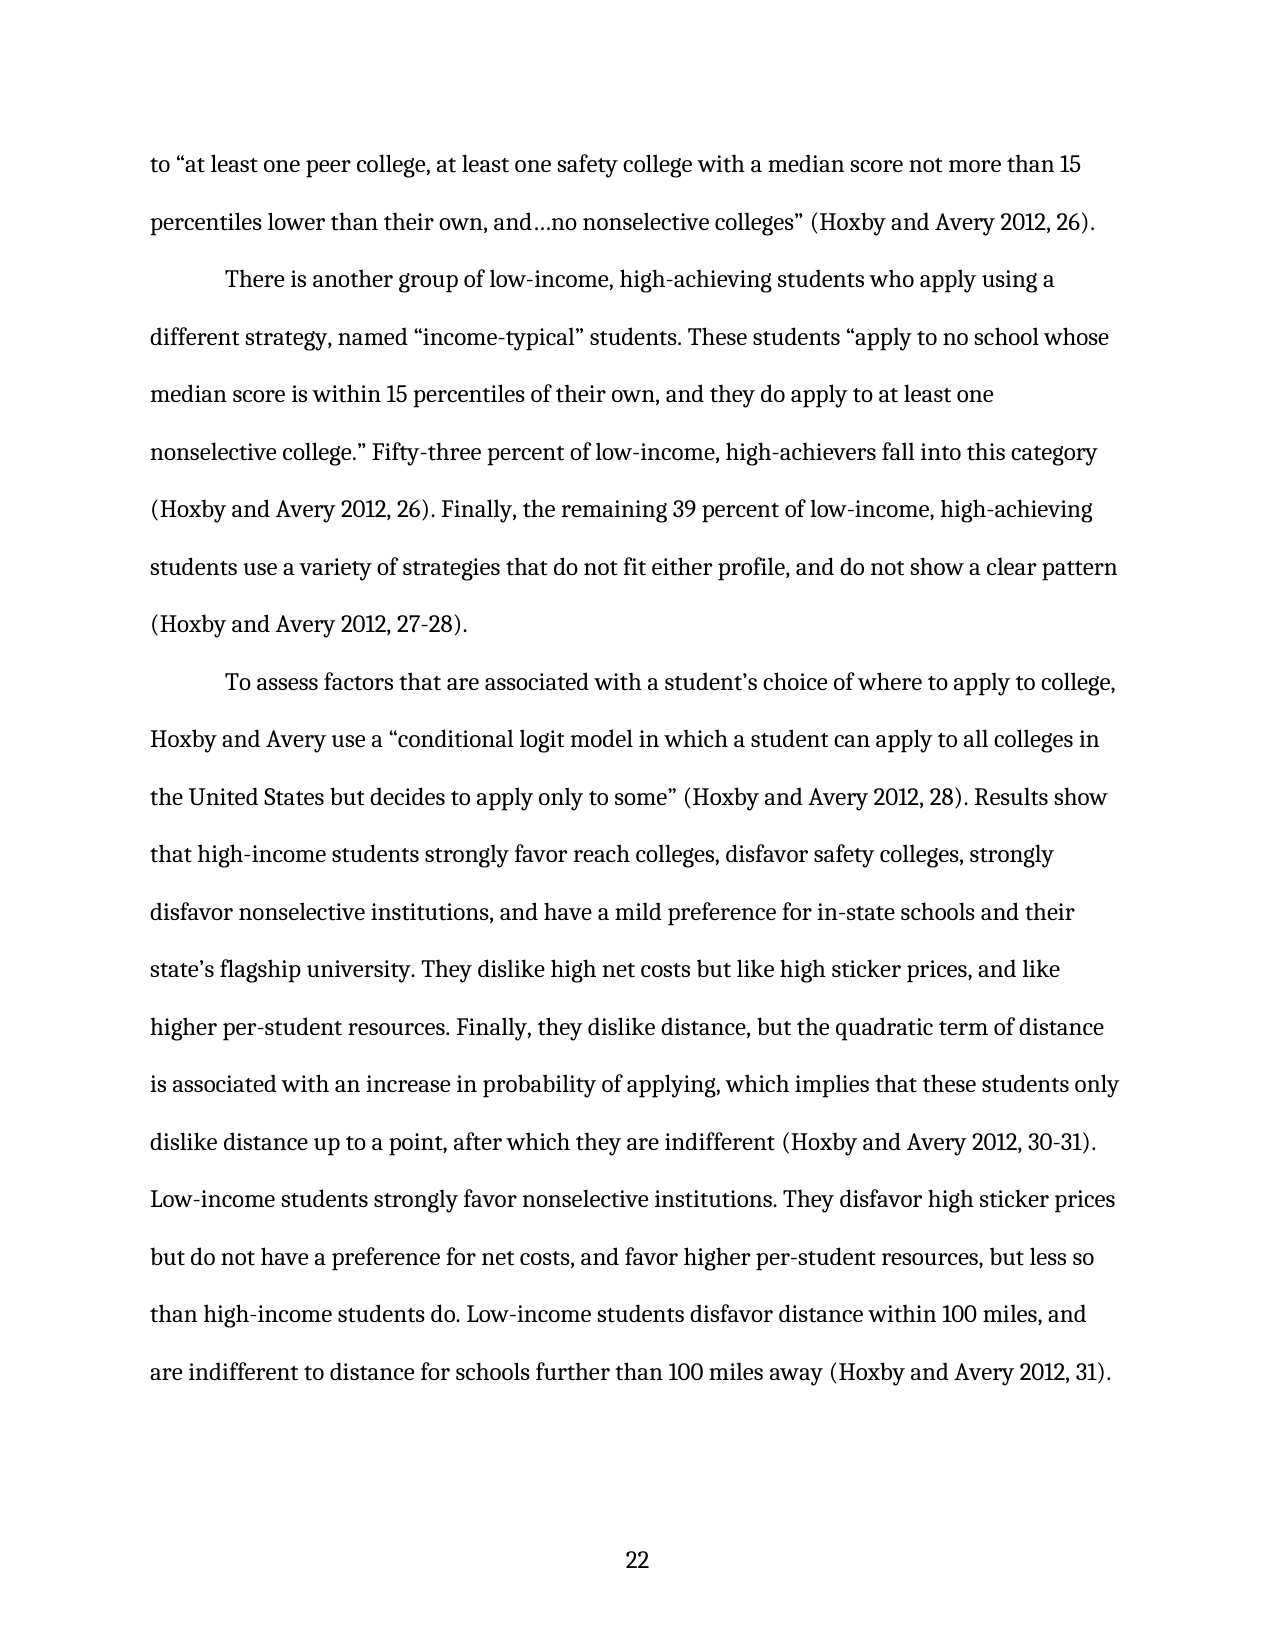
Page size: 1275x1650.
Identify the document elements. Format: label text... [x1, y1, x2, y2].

text There is another group of low-income, high-achieving students who apply using a different strategy, named “income-typical” students. These students “apply to no school whose median score is within 15 percentiles of their own, and they do apply to at least one nonselective college.” Fifty-three percent of low-income, high-achievers fall into this category (Hoxby and Avery 2012, 26). Finally, the remaining 39 percent of low-income, high-achieving students use a variety of strategies that do not fit either profile, and do not show a clear pattern (Hoxby and Avery 2012, 27-28). [150, 265, 1125, 639]
text To assess factors that are associated with a student’s choice of where to apply to college, Hoxby and Avery use a “conditional logit model in which a student can apply to all colleges in the United States but decides to apply only to some” (Hoxby and Avery 2012, 28). Results show that high-income students strongly favor reach colleges, disfavor safety colleges, strongly disfavor nonselective institutions, and have a mild preference for in-state schools and their state’s flagship university. They dislike high net costs but like high sticker prices, and like higher per-student resources. Finally, they dislike distance, but the quadratic term of distance is associated with an increase in probability of applying, which implies that these students only dislike distance up to a point, after which they are indifferent (Hoxby and Avery 2012, 30-31). Low-income students strongly favor nonselective institutions. They disfavor high sticker prices but do not have a preference for net costs, and favor higher per-student resources, but less so than high-income students do. Low-income students disfavor distance within 100 miles, and are indifferent to distance for schools further than 100 miles away (Hoxby and Avery 2012, 31). [150, 667, 1125, 1386]
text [150, 150, 1125, 236]
